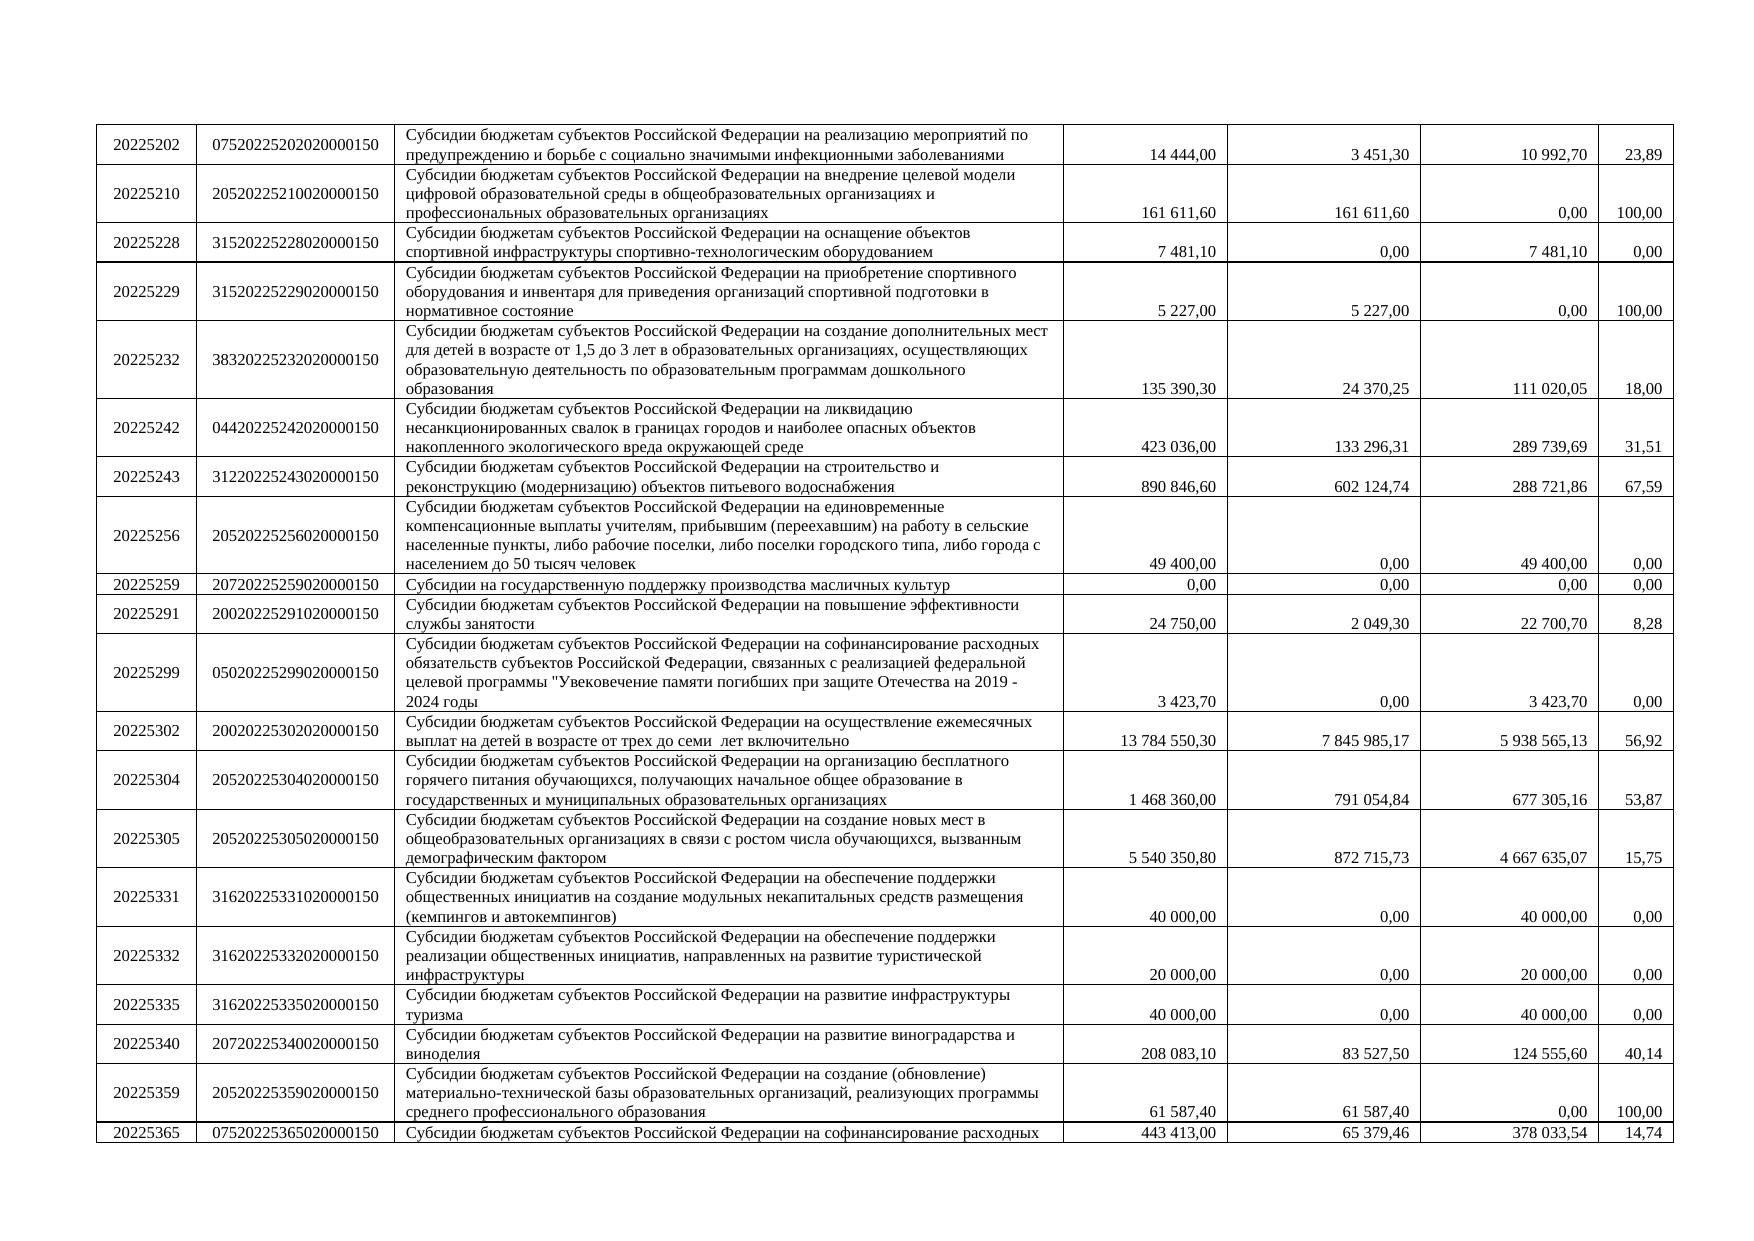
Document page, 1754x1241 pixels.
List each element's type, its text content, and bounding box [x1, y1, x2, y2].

table_cell 20520225304020000150 [197, 751, 394, 808]
table_cell 20225359 [97, 1064, 196, 1121]
table_cell 24 370,25 [1228, 321, 1420, 398]
table_cell 40 000,00 [1421, 868, 1598, 926]
table_cell 791 054,84 [1228, 751, 1420, 808]
table_cell 100,00 [1599, 1064, 1673, 1121]
table_cell 18,00 [1599, 321, 1673, 398]
table_cell 61 587,40 [1228, 1064, 1420, 1121]
table_cell 83 527,50 [1228, 1025, 1420, 1063]
table_cell 67,59 [1599, 457, 1673, 496]
table_cell 31520225228020000150 [197, 223, 394, 261]
table_cell 20225202 [97, 125, 196, 163]
table_cell 20225302 [97, 712, 196, 750]
table_cell 20020225291020000150 [197, 595, 394, 633]
table_cell 20720225340020000150 [197, 1025, 394, 1063]
table_cell 49 400,00 [1421, 497, 1598, 573]
table_cell 14,74 [1599, 1123, 1673, 1142]
table_cell 5 227,00 [1228, 263, 1420, 320]
table_cell 0,00 [1599, 497, 1673, 573]
table_cell Субсидии бюджетам субъектов Российской Федерации на софинансирование расходных обязательств субъектов Российской Федерации, связанных с реализацией федеральной целевой программы "Увековечение памяти погибших при защите Отечества на 2019 - 2024 годы [395, 634, 1063, 711]
table_cell Субсидии бюджетам субъектов Российской Федерации на строительство и реконструкцию (модернизацию) объектов питьевого водоснабжения [395, 457, 1063, 496]
table_cell 2 049,30 [1228, 595, 1420, 633]
table_cell Субсидии бюджетам субъектов Российской Федерации на обеспечение поддержки реализации общественных инициатив, направленных на развитие туристической инфраструктуры [395, 927, 1063, 984]
table_cell 14 444,00 [1064, 125, 1227, 163]
table_cell 133 296,31 [1228, 399, 1420, 456]
table_cell 208 083,10 [1064, 1025, 1227, 1063]
table_cell Субсидии бюджетам субъектов Российской Федерации на создание дополнительных мест для детей в возрасте от 1,5 до 3 лет в образовательных организациях, осуществляющих образовательную деятельность по образовательным программам дошкольного образования [395, 321, 1063, 398]
table_cell 20 000,00 [1421, 927, 1598, 984]
table_cell Субсидии бюджетам субъектов Российской Федерации на единовременные компенсационные выплаты учителям, прибывшим (переехавшим) на работу в сельские населенные пункты, либо рабочие поселки, либо поселки городского типа, либо города с населением до 50 тысяч человек [395, 497, 1063, 573]
table_cell Субсидии бюджетам субъектов Российской Федерации на оснащение объектов спортивной инфраструктуры спортивно-технологическим оборудованием [395, 223, 1063, 261]
table_cell 40 000,00 [1064, 985, 1227, 1023]
table_cell 20225305 [97, 810, 196, 867]
table_cell 3 423,70 [1064, 634, 1227, 711]
table_cell 111 020,05 [1421, 321, 1598, 398]
table_cell 5 540 350,80 [1064, 810, 1227, 867]
table_cell 40 000,00 [1421, 985, 1598, 1023]
table_cell 161 611,60 [1228, 165, 1420, 222]
table_cell 38320225232020000150 [197, 321, 394, 398]
table_cell 20225243 [97, 457, 196, 496]
table_cell 0,00 [1599, 574, 1673, 593]
table_cell 0,00 [1228, 574, 1420, 593]
table_cell 0,00 [1228, 927, 1420, 984]
table_cell 24 750,00 [1064, 595, 1227, 633]
table_cell 0,00 [1599, 985, 1673, 1023]
table_cell Субсидии бюджетам субъектов Российской Федерации на создание (обновление) материально-технической базы образовательных организаций, реализующих программы среднего профессионального образования [395, 1064, 1063, 1121]
table_cell 0,00 [1421, 165, 1598, 222]
table_cell 0,00 [1228, 497, 1420, 573]
table_cell 20225291 [97, 595, 196, 633]
table_cell 124 555,60 [1421, 1025, 1598, 1063]
table_cell 31620225332020000150 [197, 927, 394, 984]
table_cell 890 846,60 [1064, 457, 1227, 496]
table_cell 0,00 [1228, 868, 1420, 926]
table_cell Субсидии бюджетам субъектов Российской Федерации на организацию бесплатного горячего питания обучающихся, получающих начальное общее образование в государственных и муниципальных образовательных организациях [395, 751, 1063, 808]
table_cell 20720225259020000150 [197, 574, 394, 593]
table_cell 13 784 550,30 [1064, 712, 1227, 750]
table_cell 20225228 [97, 223, 196, 261]
table_cell 7 481,10 [1064, 223, 1227, 261]
table_cell 378 033,54 [1421, 1123, 1598, 1142]
table_cell 20225340 [97, 1025, 196, 1063]
table_cell 7 481,10 [1421, 223, 1598, 261]
table_cell 20225242 [97, 399, 196, 456]
table_cell 4 667 635,07 [1421, 810, 1598, 867]
table_cell Субсидии бюджетам субъектов Российской Федерации на ликвидацию несанкционированных свалок в границах городов и наиболее опасных объектов накопленного экологического вреда окружающей среде [395, 399, 1063, 456]
table_cell 602 124,74 [1228, 457, 1420, 496]
table_cell 161 611,60 [1064, 165, 1227, 222]
table_cell 0,00 [1228, 985, 1420, 1023]
table_cell 7 845 985,17 [1228, 712, 1420, 750]
table_cell 23,89 [1599, 125, 1673, 163]
table_cell 5 227,00 [1064, 263, 1227, 320]
table_cell 20225335 [97, 985, 196, 1023]
table_cell 8,28 [1599, 595, 1673, 633]
table_cell 288 721,86 [1421, 457, 1598, 496]
table_cell 3 423,70 [1421, 634, 1598, 711]
table_cell 20225232 [97, 321, 196, 398]
table_cell 20520225210020000150 [197, 165, 394, 222]
table_cell Субсидии бюджетам субъектов Российской Федерации на обеспечение поддержки общественных инициатив на создание модульных некапитальных средств размещения (кемпингов и автокемпингов) [395, 868, 1063, 926]
table_cell 20225259 [97, 574, 196, 593]
table_cell Субсидии на государственную поддержку производства масличных культур [395, 574, 1063, 593]
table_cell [197, 1123, 394, 1142]
table_cell 10 992,70 [1421, 125, 1598, 163]
table_cell 20225304 [97, 751, 196, 808]
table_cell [395, 1123, 1063, 1142]
table_cell 1 468 360,00 [1064, 751, 1227, 808]
table_cell 40 000,00 [1064, 868, 1227, 926]
table_cell 100,00 [1599, 165, 1673, 222]
table_cell Субсидии бюджетам субъектов Российской Федерации на повышение эффективности службы занятости [395, 595, 1063, 633]
table_cell 20020225302020000150 [197, 712, 394, 750]
table_cell Субсидии бюджетам субъектов Российской Федерации на осуществление ежемесячных выплат на детей в возрасте от трех до семи лет включительно [395, 712, 1063, 750]
table_cell 31,51 [1599, 399, 1673, 456]
table_cell 20225331 [97, 868, 196, 926]
table_cell 31220225243020000150 [197, 457, 394, 496]
table_cell 20225210 [97, 165, 196, 222]
table_cell 05020225299020000150 [197, 634, 394, 711]
table_cell 20225229 [97, 263, 196, 320]
table_cell 0,00 [1599, 223, 1673, 261]
table_cell 0,00 [1599, 868, 1673, 926]
table_cell 22 700,70 [1421, 595, 1598, 633]
table_cell 0,00 [1421, 1064, 1598, 1121]
table_cell 04420225242020000150 [197, 399, 394, 456]
table_cell 677 305,16 [1421, 751, 1598, 808]
table_cell 5 938 565,13 [1421, 712, 1598, 750]
table_cell 31620225335020000150 [197, 985, 394, 1023]
table_cell 07520225202020000150 [197, 125, 394, 163]
table_cell 423 036,00 [1064, 399, 1227, 456]
table_cell Субсидии бюджетам субъектов Российской Федерации на создание новых мест в общеобразовательных организациях в связи с ростом числа обучающихся, вызванным демографическим фактором [395, 810, 1063, 867]
table_cell 20520225359020000150 [197, 1064, 394, 1121]
table_cell 53,87 [1599, 751, 1673, 808]
table_cell Субсидии бюджетам субъектов Российской Федерации на внедрение целевой модели цифровой образовательной среды в общеобразовательных организациях и профессиональных образовательных организациях [395, 165, 1063, 222]
table_cell 65 379,46 [1228, 1123, 1420, 1142]
table_cell 31620225331020000150 [197, 868, 394, 926]
table_cell 0,00 [1599, 634, 1673, 711]
table_cell 56,92 [1599, 712, 1673, 750]
table_cell 0,00 [1421, 263, 1598, 320]
table_cell 40,14 [1599, 1025, 1673, 1063]
table_cell 15,75 [1599, 810, 1673, 867]
table_cell 872 715,73 [1228, 810, 1420, 867]
table_cell Субсидии бюджетам субъектов Российской Федерации на реализацию мероприятий по предупреждению и борьбе с социально значимыми инфекционными заболеваниями [395, 125, 1063, 163]
table_cell 135 390,30 [1064, 321, 1227, 398]
table_cell Субсидии бюджетам субъектов Российской Федерации на развитие инфраструктуры туризма [395, 985, 1063, 1023]
table_cell 443 413,00 [1064, 1123, 1227, 1142]
table_cell 0,00 [1228, 223, 1420, 261]
table_cell 31520225229020000150 [197, 263, 394, 320]
table_cell 100,00 [1599, 263, 1673, 320]
table_cell Субсидии бюджетам субъектов Российской Федерации на приобретение спортивного оборудования и инвентаря для приведения организаций спортивной подготовки в нормативное состояние [395, 263, 1063, 320]
table_cell 3 451,30 [1228, 125, 1420, 163]
table_cell 20225365 [97, 1123, 196, 1142]
table_cell 0,00 [1421, 574, 1598, 593]
table_cell 0,00 [1064, 574, 1227, 593]
table_cell 289 739,69 [1421, 399, 1598, 456]
table_cell 20 000,00 [1064, 927, 1227, 984]
table_cell Субсидии бюджетам субъектов Российской Федерации на развитие виноградарства и виноделия [395, 1025, 1063, 1063]
table_cell 61 587,40 [1064, 1064, 1227, 1121]
table_cell 20520225256020000150 [197, 497, 394, 573]
table_cell 20225299 [97, 634, 196, 711]
table_cell 0,00 [1228, 634, 1420, 711]
table_cell 20225332 [97, 927, 196, 984]
table_cell 49 400,00 [1064, 497, 1227, 573]
table_cell 20225256 [97, 497, 196, 573]
table_cell 20520225305020000150 [197, 810, 394, 867]
table_cell 0,00 [1599, 927, 1673, 984]
